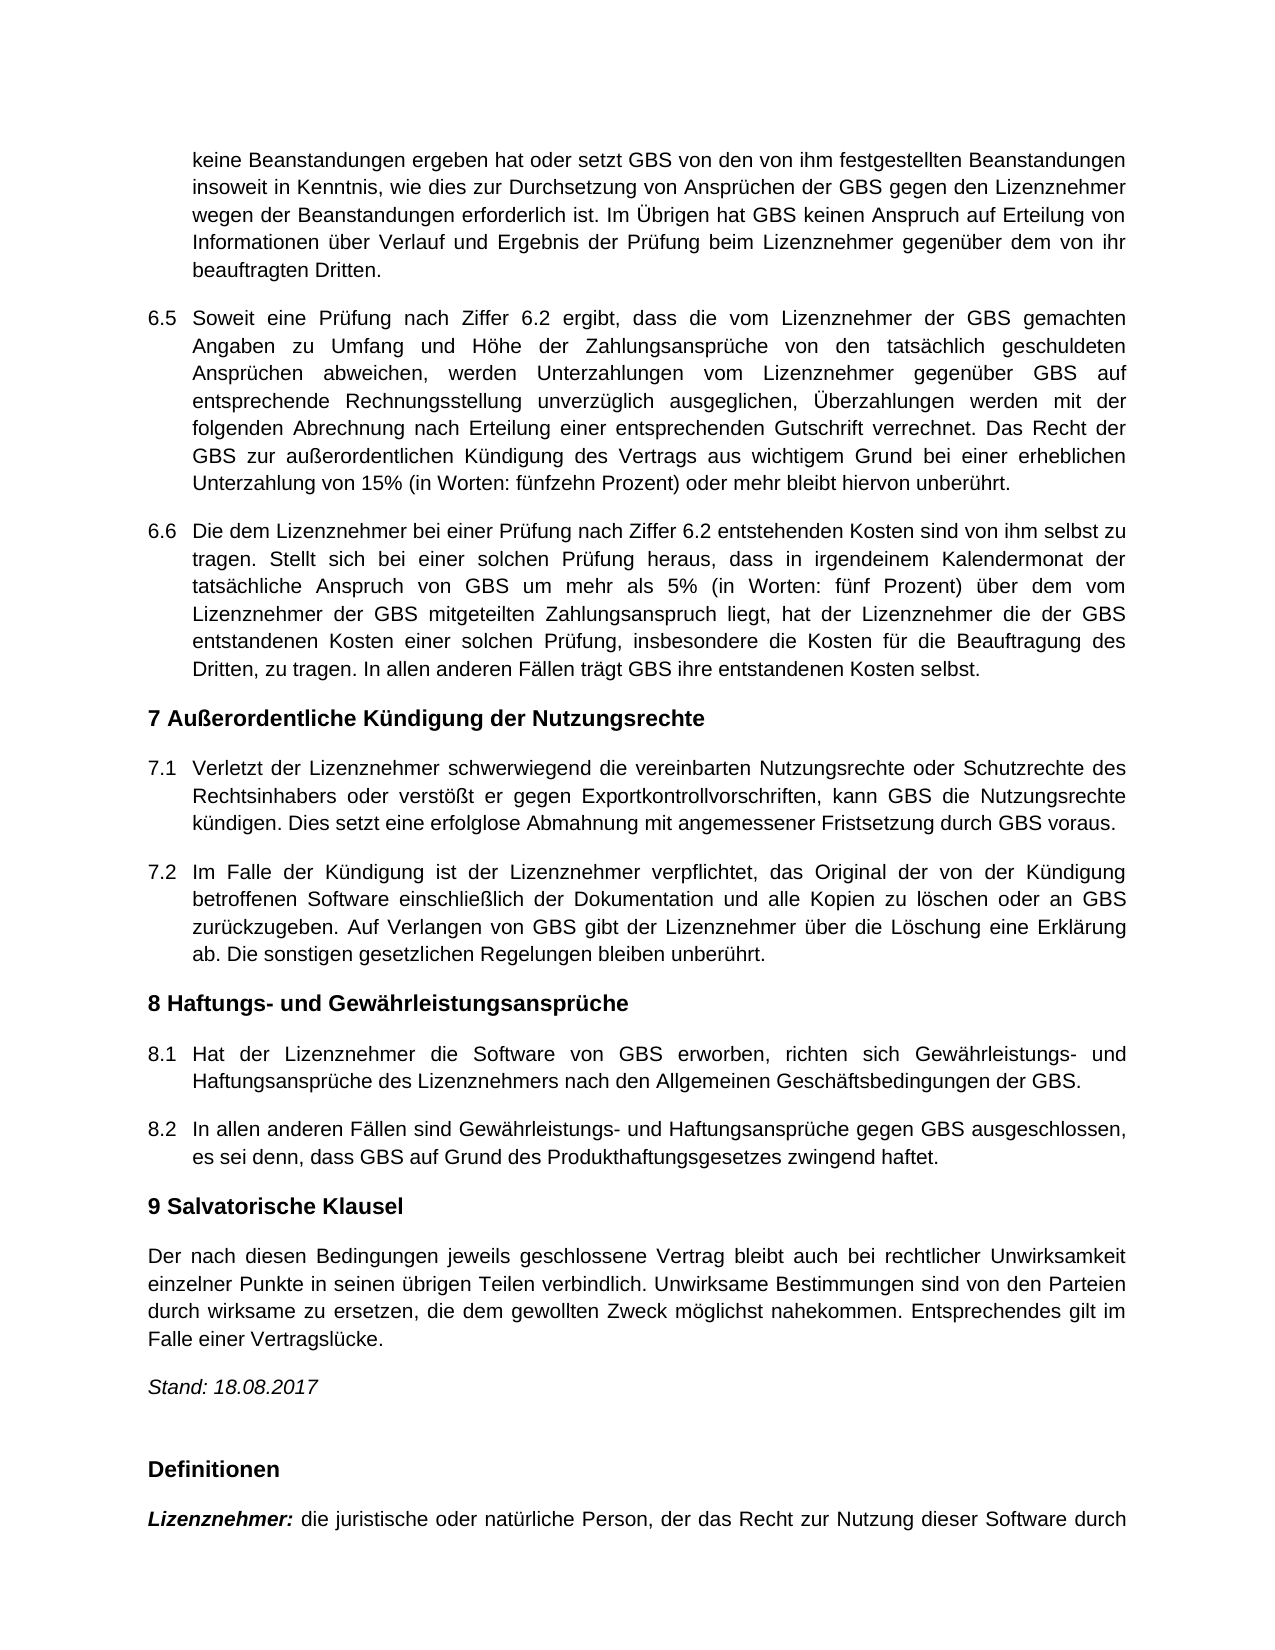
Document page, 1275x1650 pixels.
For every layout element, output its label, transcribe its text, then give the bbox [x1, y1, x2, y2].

text 8 Haftungs- und Gewährleistungsansprüche [148, 990, 1127, 1017]
text 8.2 In allen anderen Fällen sind Gewährleistungs- und Haftungsansprüche gegen GBS ausgeschlossen, es sei denn, dass GBS auf Grund des Produkthaftungsgesetzes zwingend haftet. [148, 1117, 1127, 1169]
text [148, 148, 1127, 282]
text Der nach diesen Bedingungen jeweils geschlossene Vertrag bleibt auch bei rechtlicher Unwirksamkeit einzelner Punkte in seinen übrigen Teilen verbindlich. Unwirksame Bestimmungen sind von den Parteien durch wirksame zu ersetzen, die dem gewollten Zweck möglichst nahekommen. Entsprechendes gilt im Falle einer Vertragslücke. [148, 1244, 1127, 1351]
text 6.6 Die dem Lizenznehmer bei einer Prüfung nach Ziffer 6.2 entstehenden Kosten sind von ihm selbst zu tragen. Stellt sich bei einer solchen Prüfung heraus, dass in irgendeinem Kalendermonat der tatsächliche Anspruch von GBS um mehr als 5% (in Worten: fünf Prozent) über dem vom Lizenznehmer der GBS mitgeteilten Zahlungsanspruch liegt, hat der Lizenznehmer die der GBS entstandenen Kosten einer solchen Prüfung, insbesondere die Kosten für die Beauftragung des Dritten, zu tragen. In allen anderen Fällen trägt GBS ihre entstandenen Kosten selbst. [148, 519, 1127, 681]
text Stand: 18.08.2017 [148, 1375, 1127, 1431]
text 8.1 Hat der Lizenznehmer die Software von GBS erworben, richten sich Gewährleistungs- und Haftungsansprüche des Lizenznehmers nach den Allgemeinen Geschäftsbedingungen der GBS. [148, 1041, 1127, 1093]
text 6.5 Soweit eine Prüfung nach Ziffer 6.2 ergibt, dass die vom Lizenznehmer der GBS gemachten Angaben zu Umfang und Höhe der Zahlungsansprüche von den tatsächlich geschuldeten Ansprüchen abweichen, werden Unterzahlungen vom Lizenznehmer gegenüber GBS auf entsprechende Rechnungsstellung unverzüglich ausgeglichen, Überzahlungen werden mit der folgenden Abrechnung nach Erteilung einer entsprechenden Gutschrift verrechnet. Das Recht der GBS zur außerordentlichen Kündigung des Vertrags aus wichtigem Grund bei einer erheblichen Unterzahlung von 15% (in Worten: fünfzehn Prozent) oder mehr bleibt hiervon unberührt. [148, 306, 1127, 495]
text 7.2 Im Falle der Kündigung ist der Lizenznehmer verpflichtet, das Original der von der Kündigung betroffenen Software einschließlich der Dokumentation und alle Kopien zu löschen oder an GBS zurückzugeben. Auf Verlangen von GBS gibt der Lizenznehmer über die Löschung eine Erklärung ab. Die sonstigen gesetzlichen Regelungen bleiben unberührt. [148, 859, 1127, 966]
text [148, 1507, 1127, 1531]
text 7.1 Verletzt der Lizenznehmer schwerwiegend die vereinbarten Nutzungsrechte oder Schutzrechte des Rechtsinhabers oder verstößt er gegen Exportkontrollvorschriften, kann GBS die Nutzungsrechte kündigen. Dies setzt eine erfolglose Abmahnung mit angemessener Fristsetzung durch GBS voraus. [148, 756, 1127, 835]
text 7 Außerordentliche Kündigung der Nutzungsrechte [148, 705, 1127, 731]
text 9 Salvatorische Klausel [148, 1193, 1127, 1219]
text Definitionen [148, 1456, 1127, 1482]
